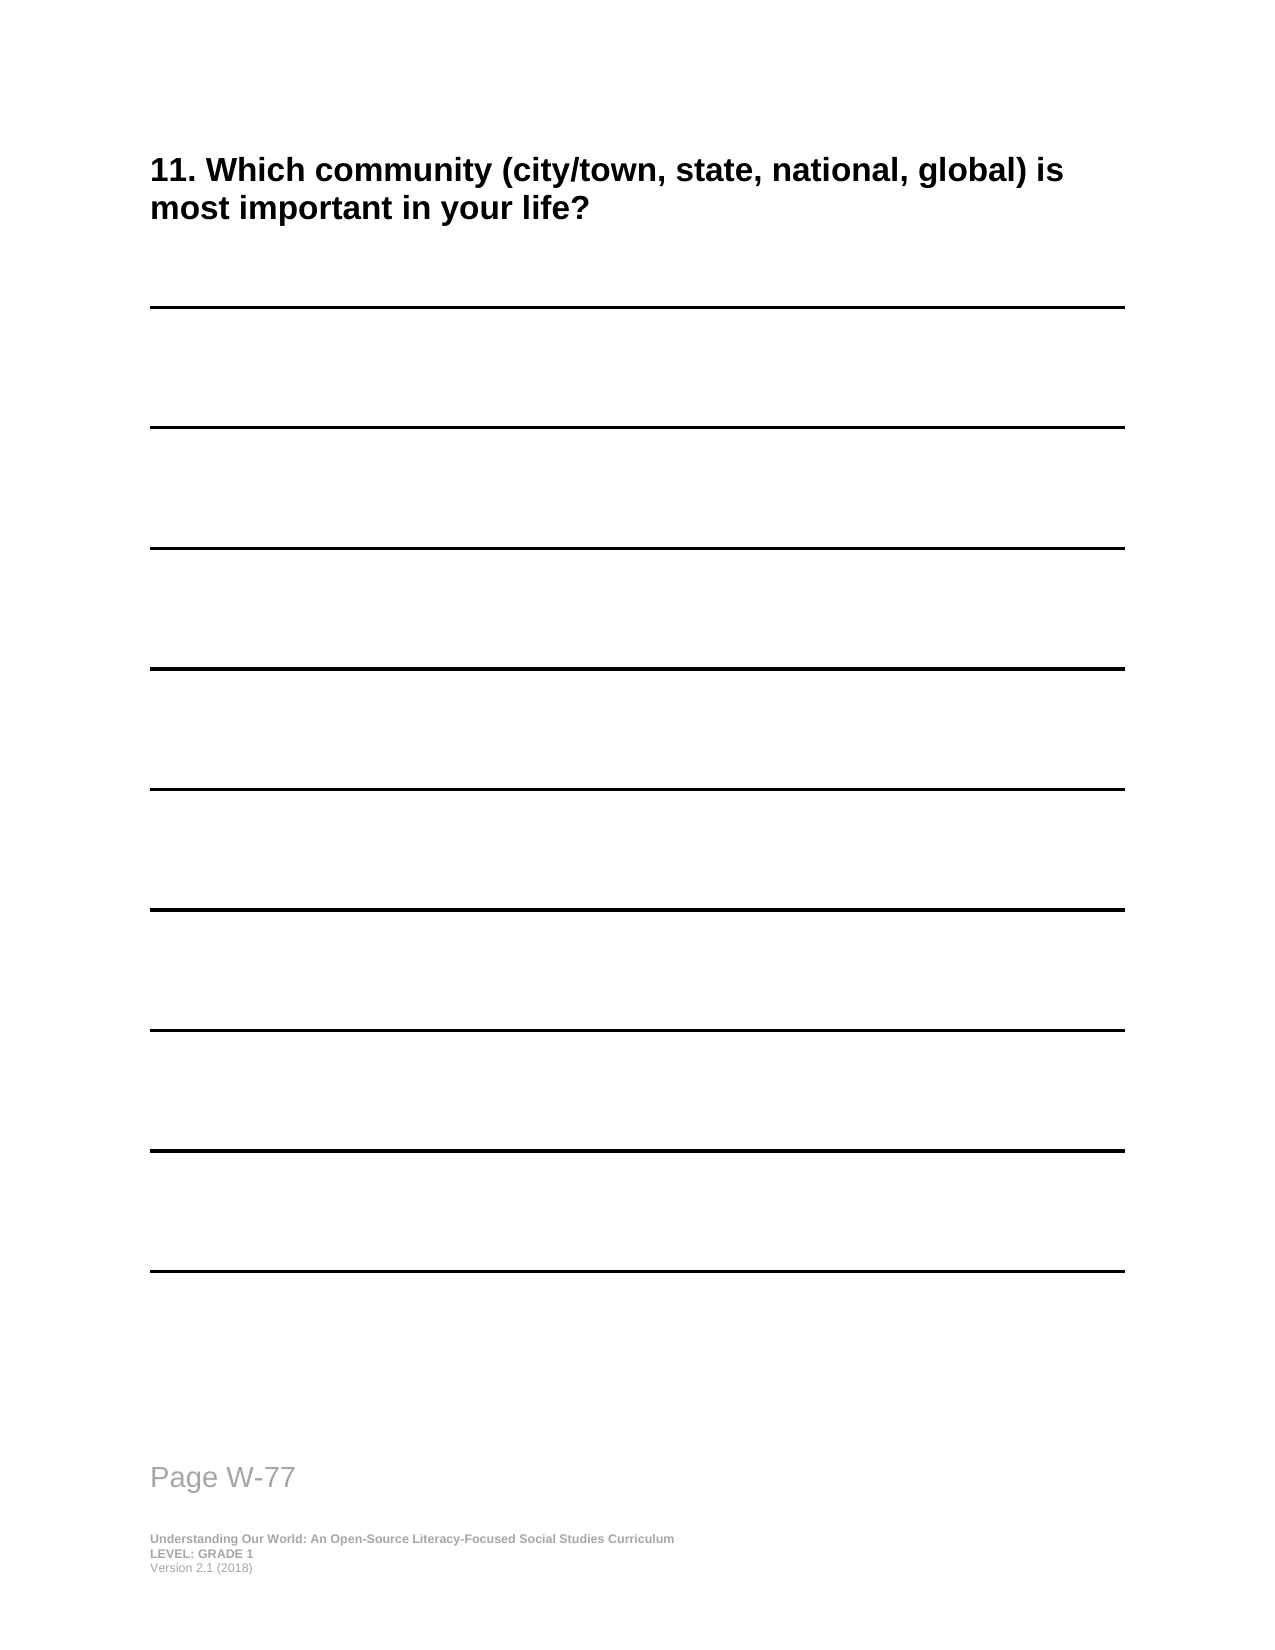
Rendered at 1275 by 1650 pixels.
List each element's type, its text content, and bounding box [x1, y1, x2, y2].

text 11. Which community (city/town, state, national, global) is most important in your life? [150, 150, 1125, 227]
